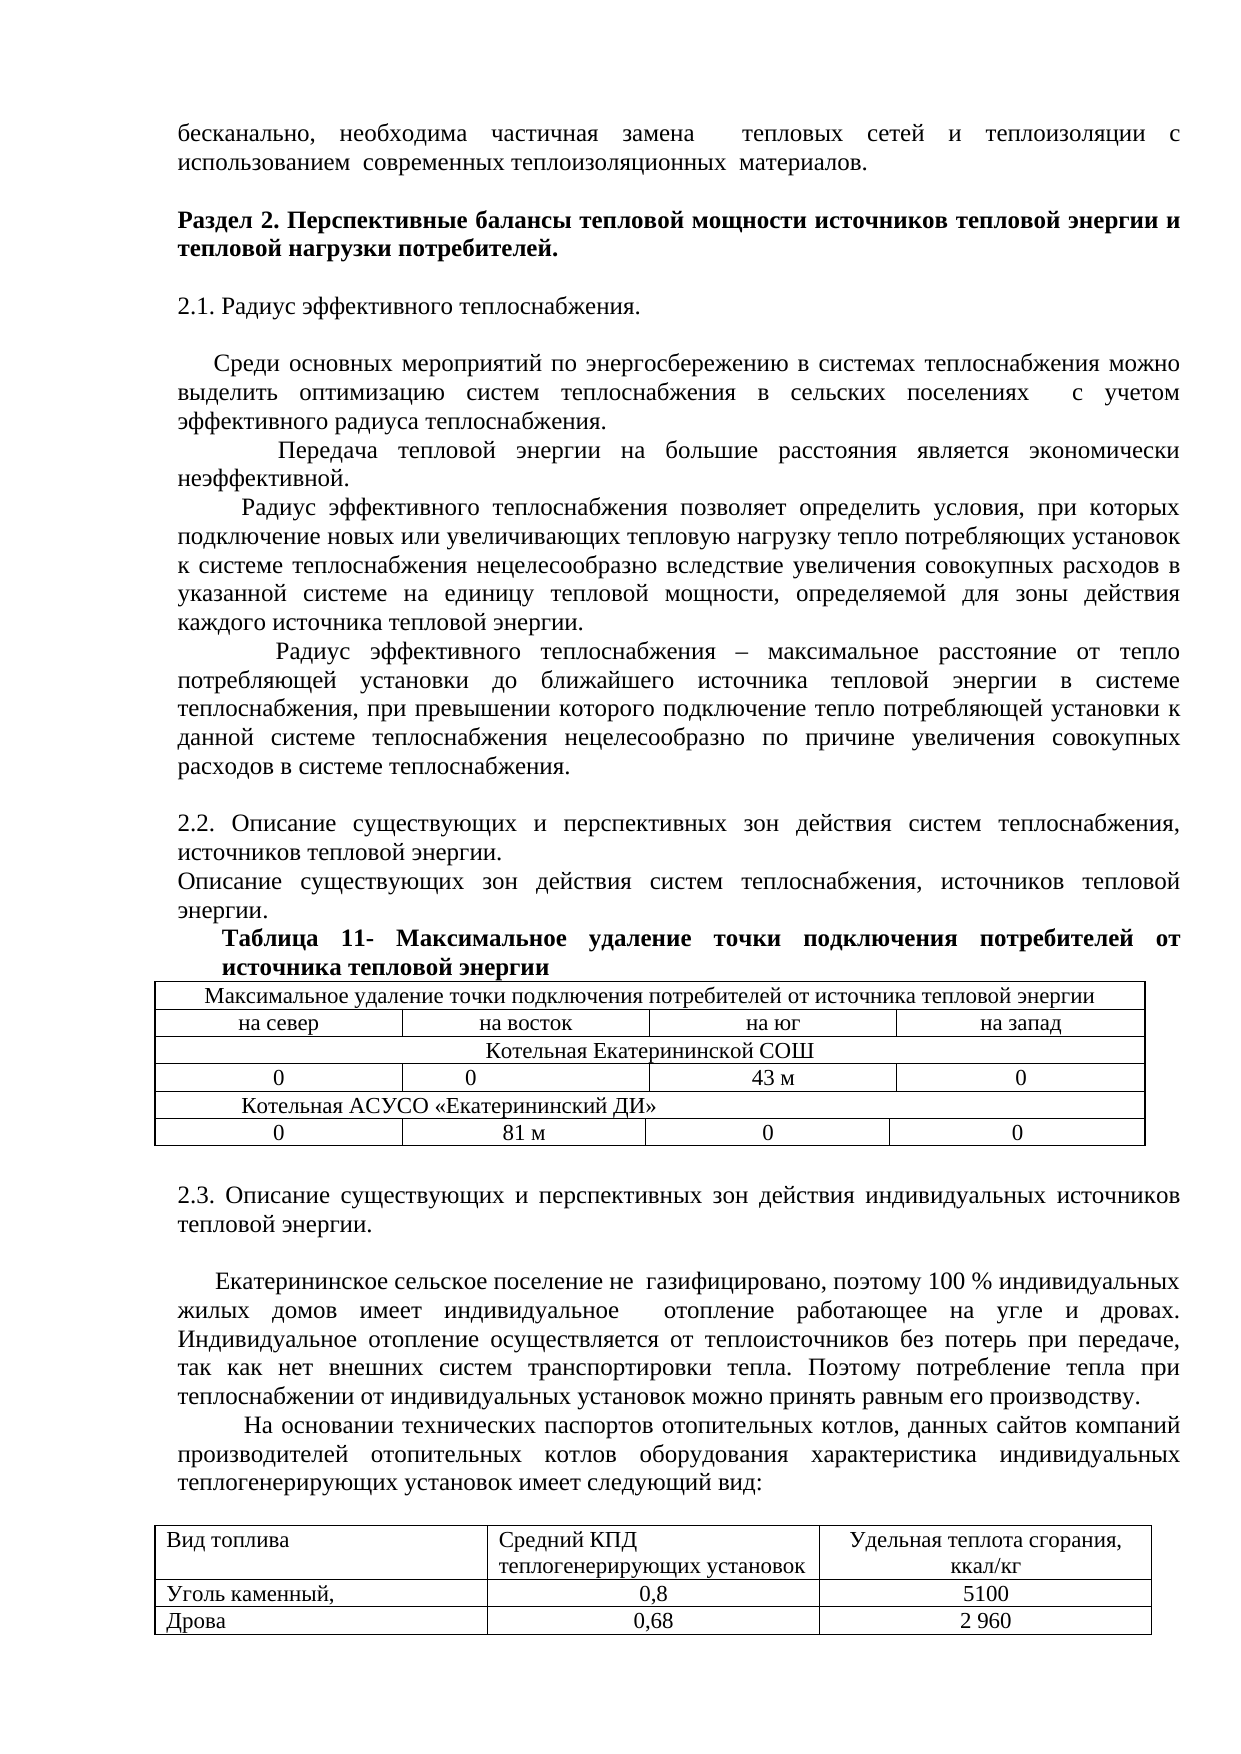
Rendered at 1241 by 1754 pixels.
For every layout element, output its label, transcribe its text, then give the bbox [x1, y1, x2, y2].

text Среди основных мероприятий по энергосбережению в системах теплоснабжения можно выделить оптимизацию систем теплоснабжения в сельских поселениях с учетом эффективного радиуса теплоснабжения. [177, 348, 1181, 435]
table_cell 0 [890, 1119, 1144, 1145]
table_header Средний КПД теплогенерирующих установок [488, 1526, 819, 1579]
table_cell Уголь каменный, [156, 1580, 487, 1606]
table_cell Котельная Екатерининской СОШ [156, 1037, 1144, 1063]
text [177, 118, 1181, 176]
table_cell Котельная АСУСО «Екатерининский ДИ» [156, 1092, 1144, 1118]
text Радиус эффективного теплоснабжения – максимальное расстояние от тепло потребляющей установки до ближайшего источника тепловой энергии в системе теплоснабжения, при превышении которого подключение тепло потребляющей установки к данной системе теплоснабжения нецелесообразно по причине увеличения совокупных расходов в системе теплоснабжения. [177, 636, 1181, 780]
table_cell на восток [403, 1010, 649, 1036]
text Описание существующих зон действия систем теплоснабжения, источников тепловой энергии. [177, 866, 1181, 923]
table_cell 0,68 [488, 1607, 819, 1633]
table_cell 2 960 [820, 1607, 1151, 1633]
text Раздел 2. Перспективные балансы тепловой мощности источников тепловой энергии и тепловой нагрузки потребителей. [177, 205, 1181, 262]
table_cell на север [156, 1010, 402, 1036]
text 2.2. Описание существующих и перспективных зон действия систем теплоснабжения, источников тепловой энергии. [177, 808, 1181, 866]
table_cell 0 [403, 1064, 649, 1091]
table_cell 5100 [820, 1580, 1151, 1606]
table_header Максимальное удаление точки подключения потребителей от источника тепловой энергии [156, 982, 1144, 1008]
text 2.3. Описание существующих и перспективных зон действия индивидуальных источников тепловой энергии. [177, 1180, 1181, 1237]
table_cell 0 [897, 1064, 1144, 1091]
text Таблица 11- Максимальное удаление точки подключения потребителей от источника тепловой энергии [222, 923, 1181, 981]
text Радиус эффективного теплоснабжения позволяет определить условия, при которых подключение новых или увеличивающих тепловую нагрузку тепло потребляющих установок к системе теплоснабжения нецелесообразно вследствие увеличения совокупных расходов в указанной системе на единицу тепловой мощности, определяемой для зоны действия каждого источника тепловой энергии. [177, 492, 1181, 636]
table_cell 0 [156, 1064, 402, 1091]
table_cell 0 [156, 1119, 402, 1145]
table_cell на юг [650, 1010, 896, 1036]
table_cell 0 [646, 1119, 889, 1145]
table_cell 81 м [403, 1119, 645, 1145]
text Передача тепловой энергии на большие расстояния является экономически неэффективной. [177, 435, 1181, 492]
text На основании технических паспортов отопительных котлов, данных сайтов компаний производителей отопительных котлов оборудования характеристика индивидуальных теплогенерирующих установок имеет следующий вид: [177, 1410, 1181, 1496]
table_header Вид топлива [156, 1526, 487, 1579]
table_cell 43 м [650, 1064, 896, 1091]
table_cell Дрова [156, 1607, 487, 1633]
table_header Удельная теплота сгорания, ккал/кг [820, 1526, 1151, 1579]
table_cell 0,8 [488, 1580, 819, 1606]
table_cell на запад [897, 1010, 1144, 1036]
text 2.1. Радиус эффективного теплоснабжения. [177, 291, 1181, 320]
text Екатерининское сельское поселение не газифицировано, поэтому 100 % индивидуальных жилых домов имеет индивидуальное отопление работающее на угле и дровах. Индивидуальное отопление осуществляется от теплоисточников без потерь при передаче, так как нет внешних систем транспортировки тепла. Поэтому потребление тепла при теплоснабжении от индивидуальных установок можно принять равным его производству. [177, 1266, 1181, 1410]
